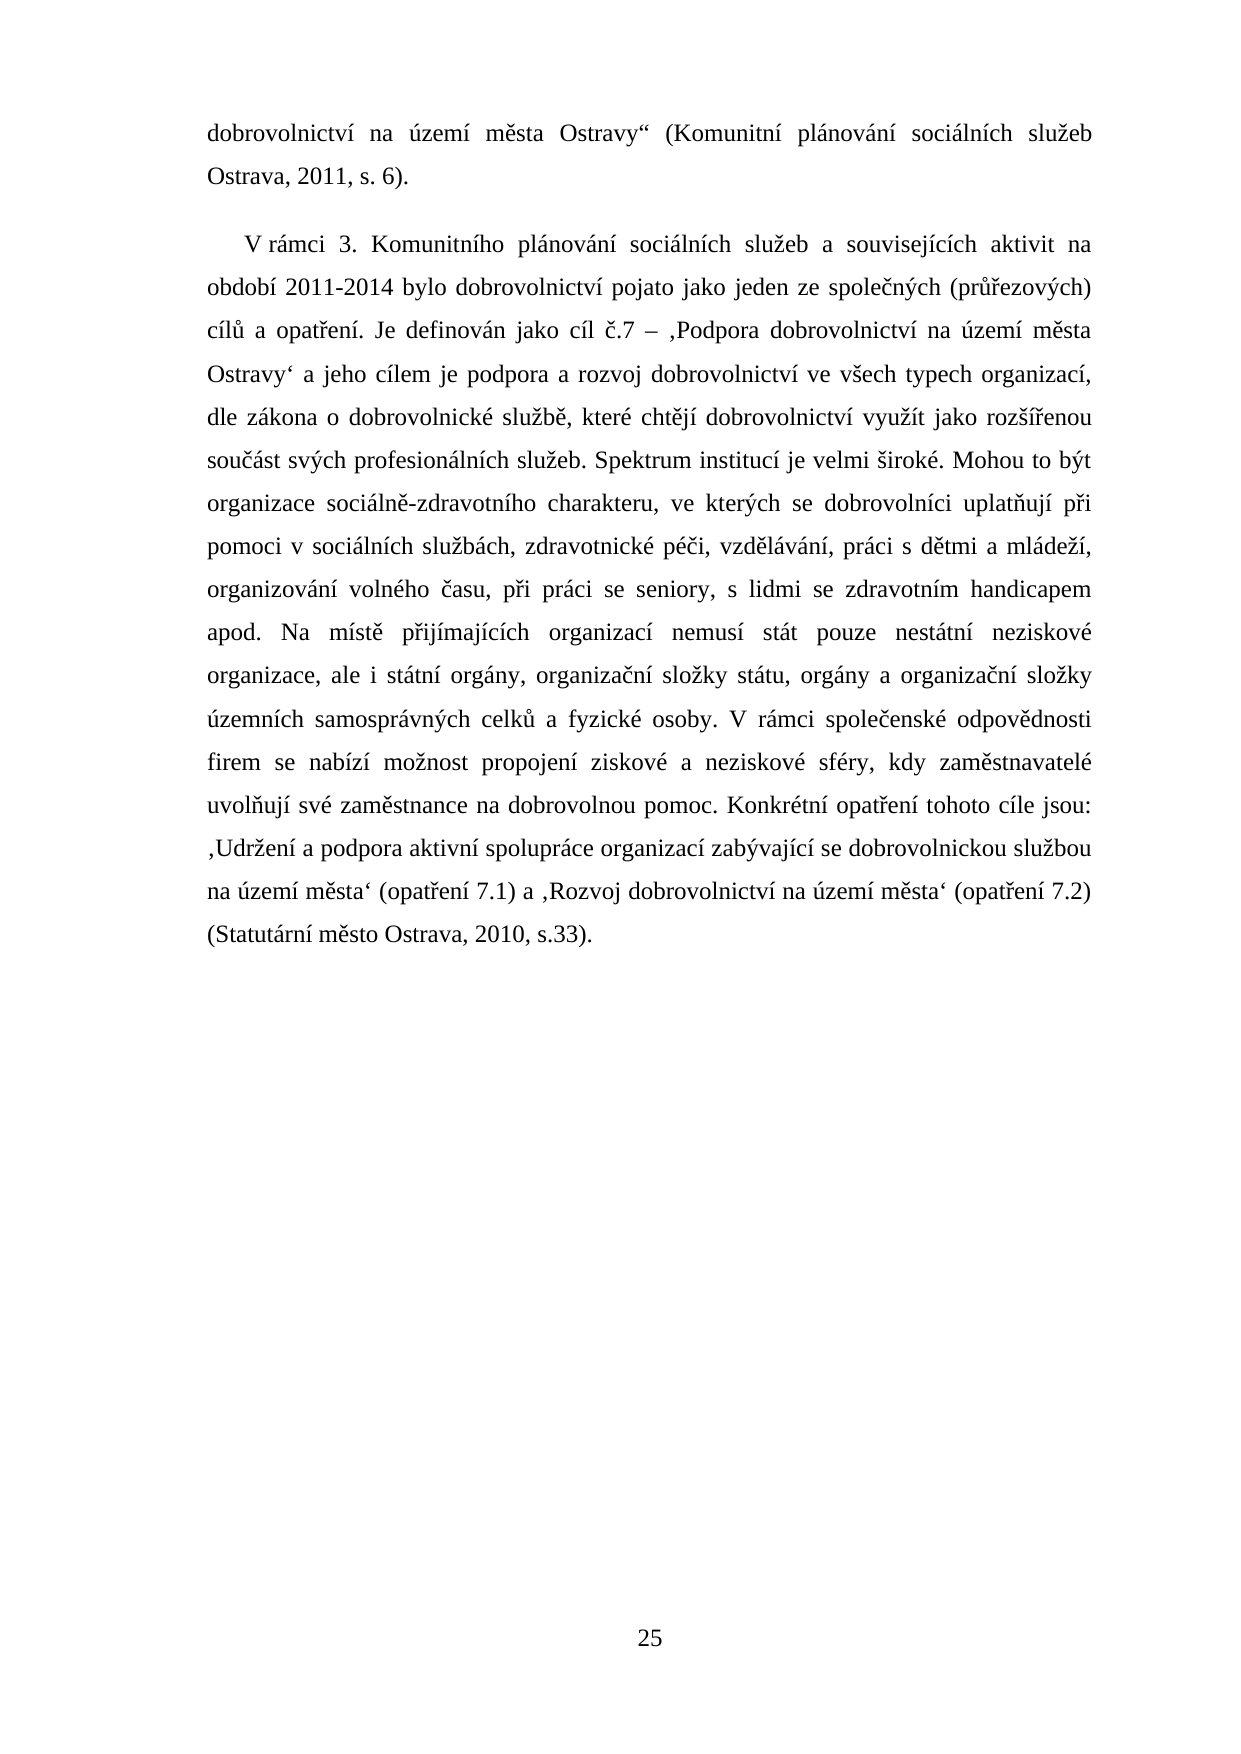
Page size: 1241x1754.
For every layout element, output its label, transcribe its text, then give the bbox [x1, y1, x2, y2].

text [207, 118, 1092, 190]
text V rámci 3. Komunitního plánování sociálních služeb a souvisejících aktivit na období 2011-2014 bylo dobrovolnictví pojato jako jeden ze společných (průřezových) cílů a opatření. Je definován jako cíl č.7 – ‚Podpora dobrovolnictví na území města Ostravy‘ a jeho cílem je podpora a rozvoj dobrovolnictví ve všech typech organizací, dle zákona o dobrovolnické službě, které chtějí dobrovolnictví využít jako rozšířenou součást svých profesionálních služeb. Spektrum institucí je velmi široké. Mohou to být organizace sociálně-zdravotního charakteru, ve kterých se dobrovolníci uplatňují při pomoci v sociálních službách, zdravotnické péči, vzdělávání, práci s dětmi a mládeží, organizování volného času, při práci se seniory, s lidmi se zdravotním handicapem apod. Na místě přijímajících organizací nemusí stát pouze nestátní neziskové organizace, ale i státní orgány, organizační složky státu, orgány a organizační složky územních samosprávných celků a fyzické osoby. V rámci společenské odpovědnosti firem se nabízí možnost propojení ziskové a neziskové sféry, kdy zaměstnavatelé uvolňují své zaměstnance na dobrovolnou pomoc. Konkrétní opatření tohoto cíle jsou: ‚Udržení a podpora aktivní spolupráce organizací zabývající se dobrovolnickou službou na území města‘ (opatření 7.1) a ‚Rozvoj dobrovolnictví na území města‘ (opatření 7.2) (Statutární město Ostrava, 2010, s.33). [207, 229, 1092, 948]
